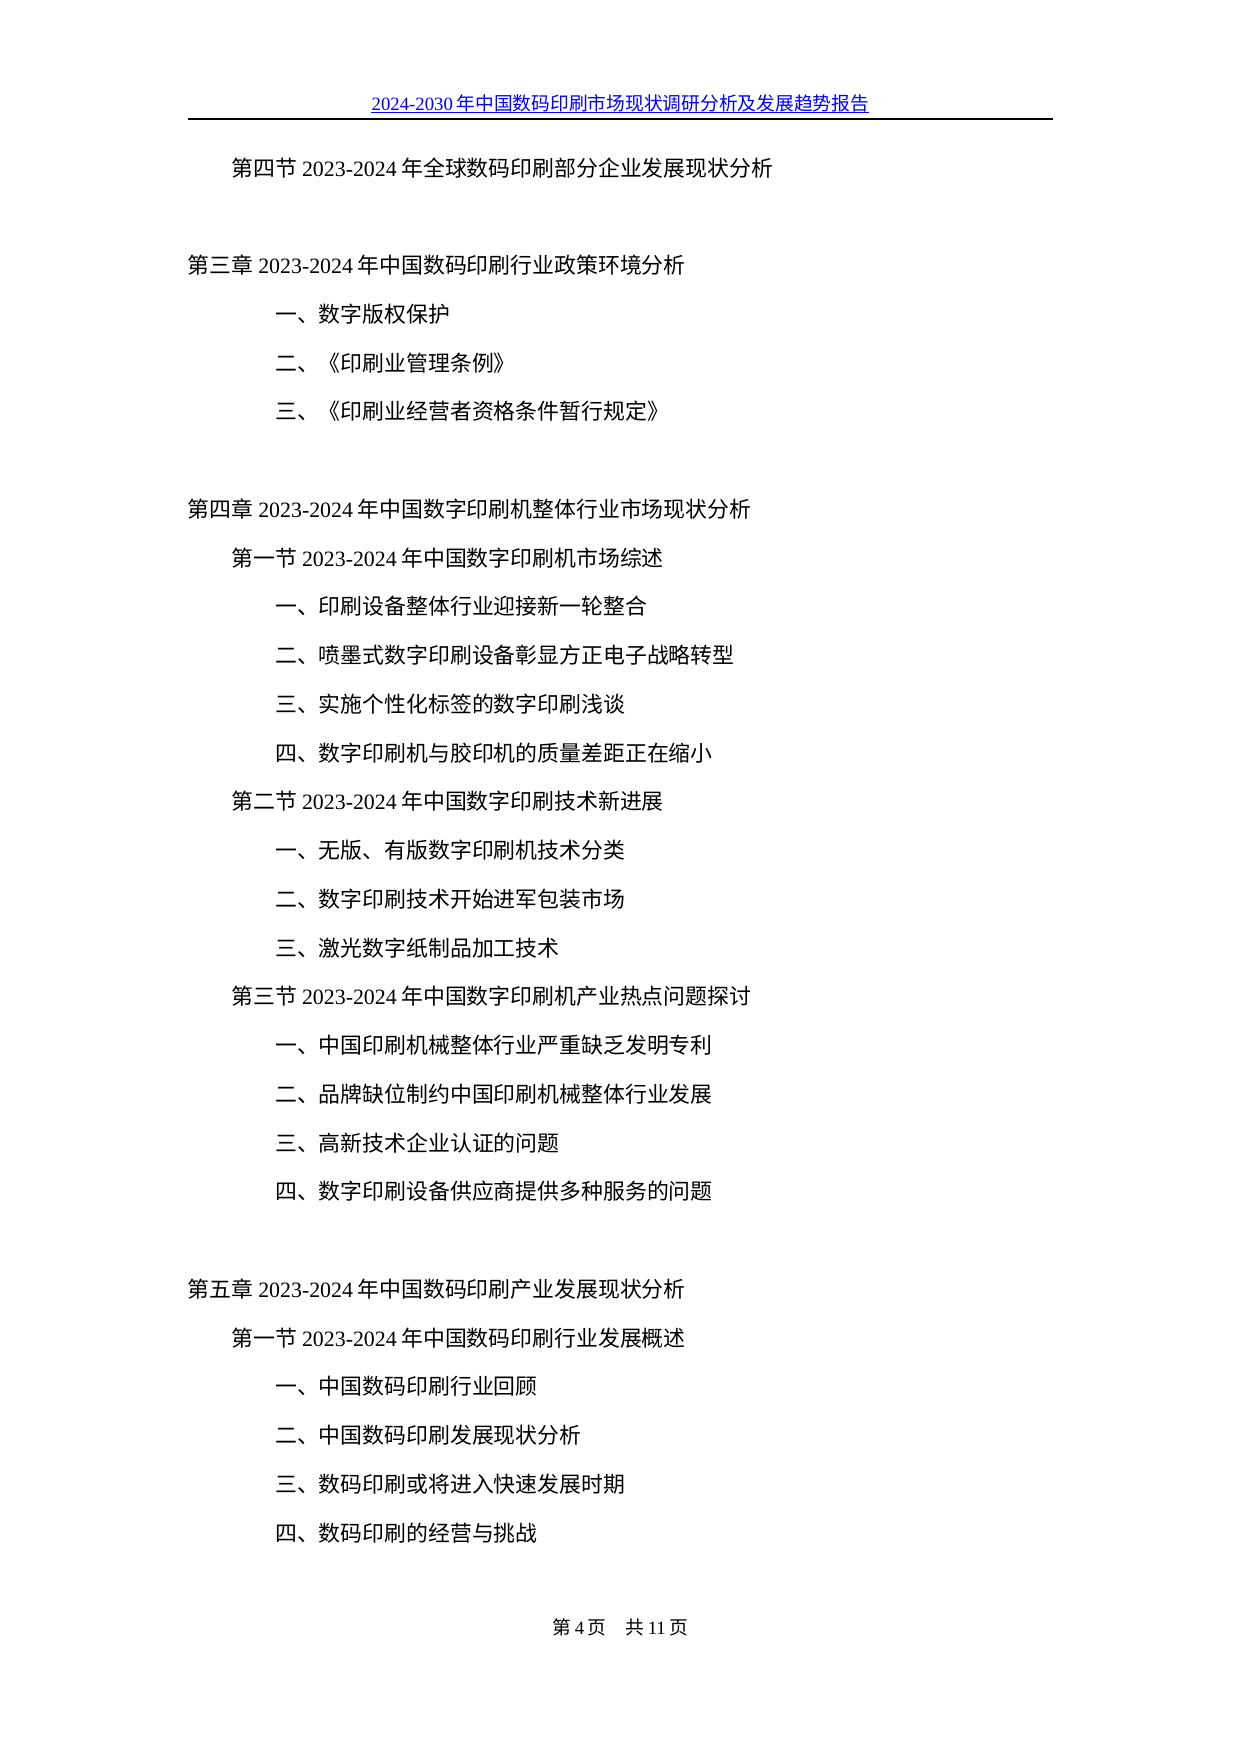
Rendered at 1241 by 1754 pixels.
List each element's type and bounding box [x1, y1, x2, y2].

text [187, 150, 1053, 1548]
